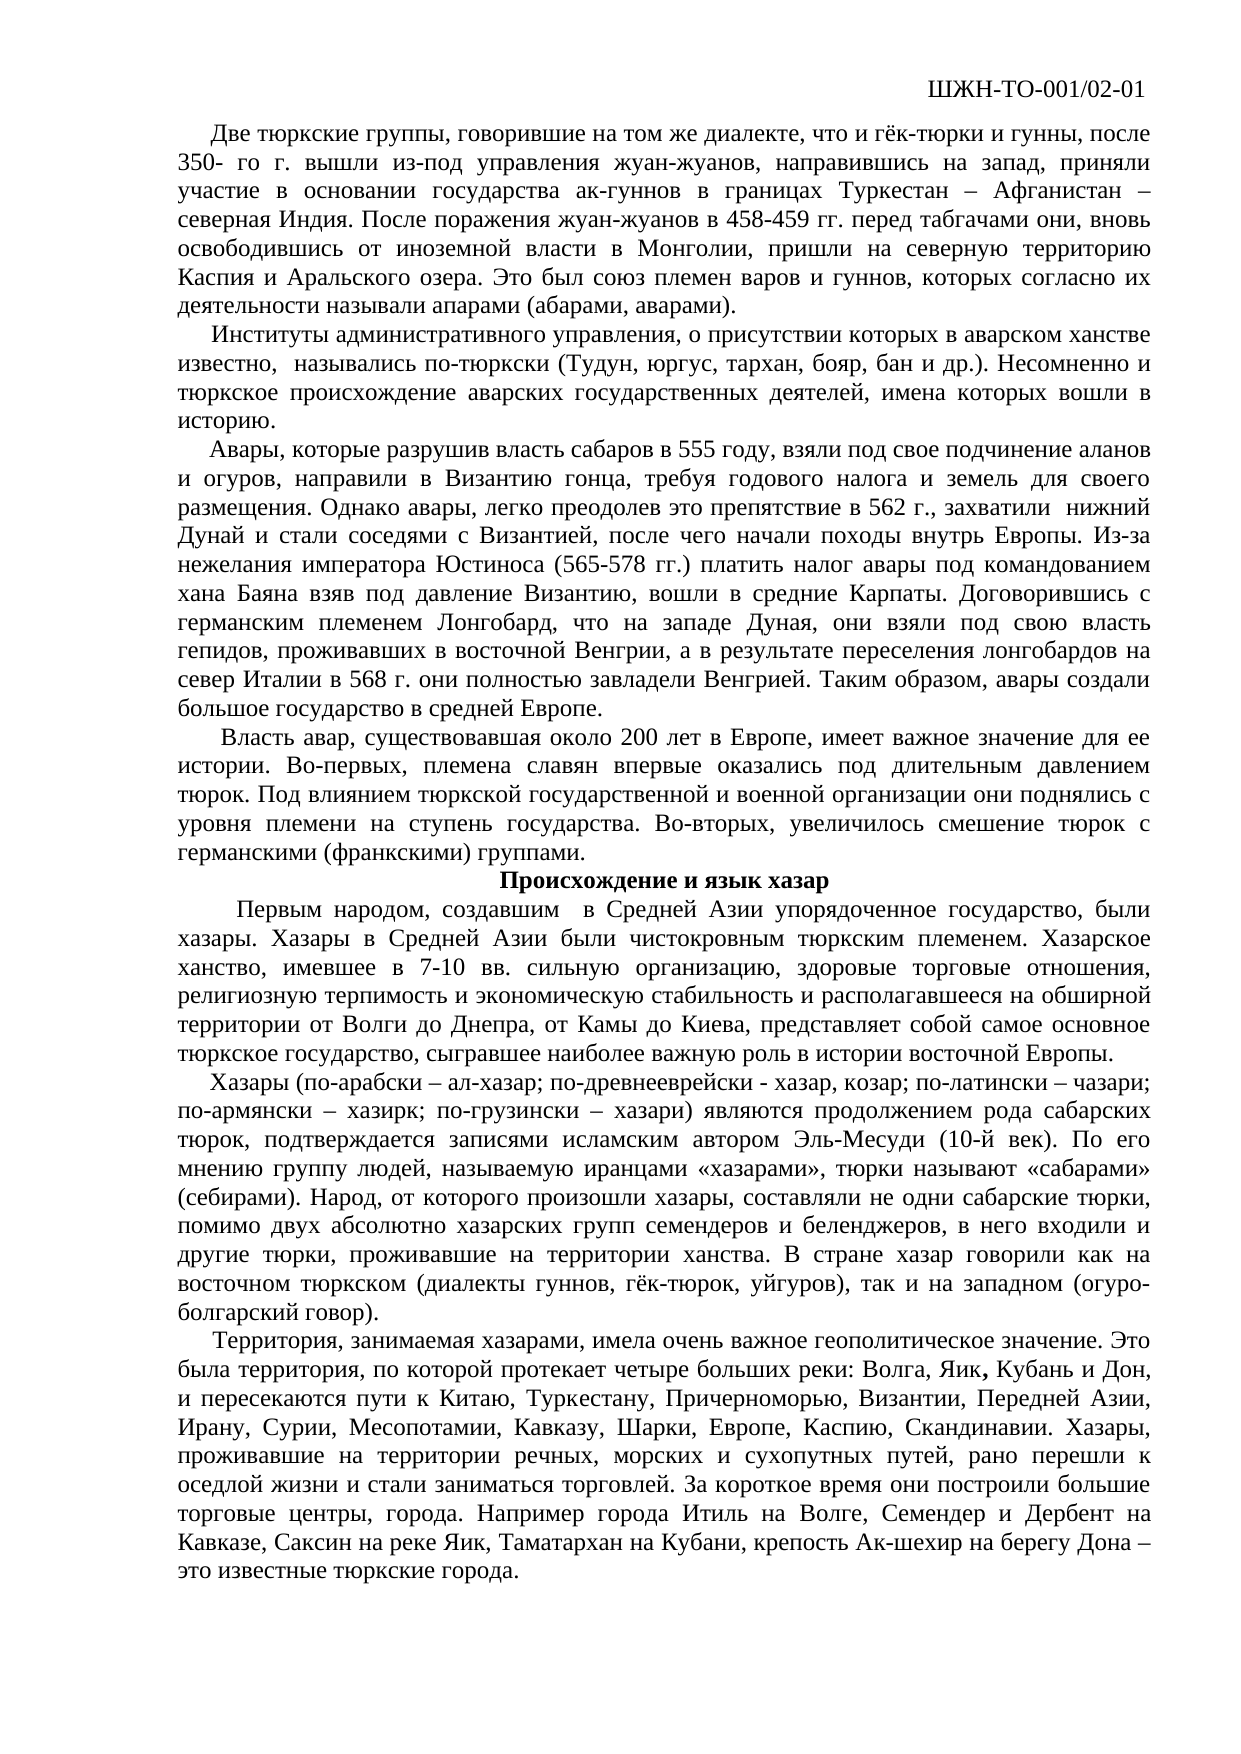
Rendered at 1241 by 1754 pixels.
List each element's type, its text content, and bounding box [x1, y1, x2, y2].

text Территория, занимаемая хазарами, имела очень важное геополитическое значение. Это была территория, по которой протекает четыре больших реки: Волга, Яик, Кубань и Дон, и пересекаются пути к Китаю, Туркестану, Причерноморью, Византии, Передней Азии, Ирану, Сурии, Месопотамии, Кавказу, Шарки, Европе, Каспию, Скандинавии. Хазары, проживавшие на территории речных, морских и сухопутных путей, рано перешли к оседлой жизни и стали заниматься торговлей. За короткое время они построили большие торговые центры, города. Например города Итиль на Волге, Семендер и Дербент на Кавказе, Саксин на реке Яик, Таматархан на Кубани, крепость Ак-шехир на берегу Дона – это известные тюркские города. [177, 1326, 1152, 1584]
text Институты административного управления, о присутствии которых в аварском ханстве известно, назывались по-тюркски (Тудун, юргус, тархан, бояр, бан и др.). Несомненно и тюркское происхождение аварских государственных деятелей, имена которых вошли в историю. [177, 319, 1152, 434]
text Хазары (по-арабски – ал-хазар; по-древнееврейски - хазар, козар; по-латински – чазари; по-армянски – хазирк; по-грузински – хазари) являются продолжением рода сабарских тюрок, подтверждается записями исламским автором Эль-Месуди (10-й век). По его мнению группу людей, называемую иранцами «хазарами», тюрки называют «сабарами» (себирами). Народ, от которого произошли хазары, составляли не одни сабарские тюрки, помимо двух абсолютно хазарских групп семендеров и беленджеров, в него входили и другие тюрки, проживавшие на территории ханства. В стране хазар говорили как на восточном тюркском (диалекты гуннов, гёк-тюрок, уйгуров), так и на западном (огуро-болгарский говор). [177, 1067, 1152, 1326]
text Власть авар, существовавшая около 200 лет в Европе, имеет важное значение для ее истории. Во-первых, племена славян впервые оказались под длительным давлением тюрок. Под влиянием тюркской государственной и военной организации они поднялись с уровня племени на ступень государства. Во-вторых, увеличилось смешение тюрок с германскими (франкскими) группами. [177, 722, 1152, 866]
text Происхождение и язык хазар [177, 866, 1152, 894]
text Две тюркские группы, говорившие на том же диалекте, что и гёк-тюрки и гунны, после 350- го г. вышли из-под управления жуан-жуанов, направившись на запад, приняли участие в основании государства ак-гуннов в границах Туркестан – Афганистан – северная Индия. После поражения жуан-жуанов в 458-459 гг. перед табгачами они, вновь освободившись от иноземной власти в Монголии, пришли на северную территорию Каспия и Аральского озера. Это был союз племен варов и гуннов, которых согласно их деятельности называли апарами (абарами, аварами). [177, 118, 1152, 319]
text Авары, которые разрушив власть сабаров в 555 году, взяли под свое подчинение аланов и огуров, направили в Византию гонца, требуя годового налога и земель для своего размещения. Однако авары, легко преодолев это препятствие в ., захватили нижний Дунай и стали соседями с Византией, после чего начали походы внутрь Европы. Из-за нежелания императора Юстиноса (565-578 гг.) платить налог авары под командованием хана Баяна взяв под давление Византию, вошли в средние Карпаты. Договорившись с германским племенем Лонгобард, что на западе Дуная, они взяли под свою власть гепидов, проживавших в восточной Венгрии, а в результате переселения лонгобардов на север Италии в . они полностью завладели Венгрией. Таким образом, авары создали большое государство в средней Европе. [177, 434, 1152, 722]
text Первым народом, создавшим в Средней Азии упорядоченное государство, были хазары. Хазары в Средней Азии были чистокровным тюркским племенем. Хазарское ханство, имевшее в вв. сильную организацию, здоровые торговые отношения, религиозную терпимость и экономическую стабильность и располагавшееся на обширной территории от Волги до Днепра, от Камы до Киева, представляет собой самое основное тюркское государство, сыгравшее наиболее важную роль в истории восточной Европы. [177, 894, 1152, 1067]
